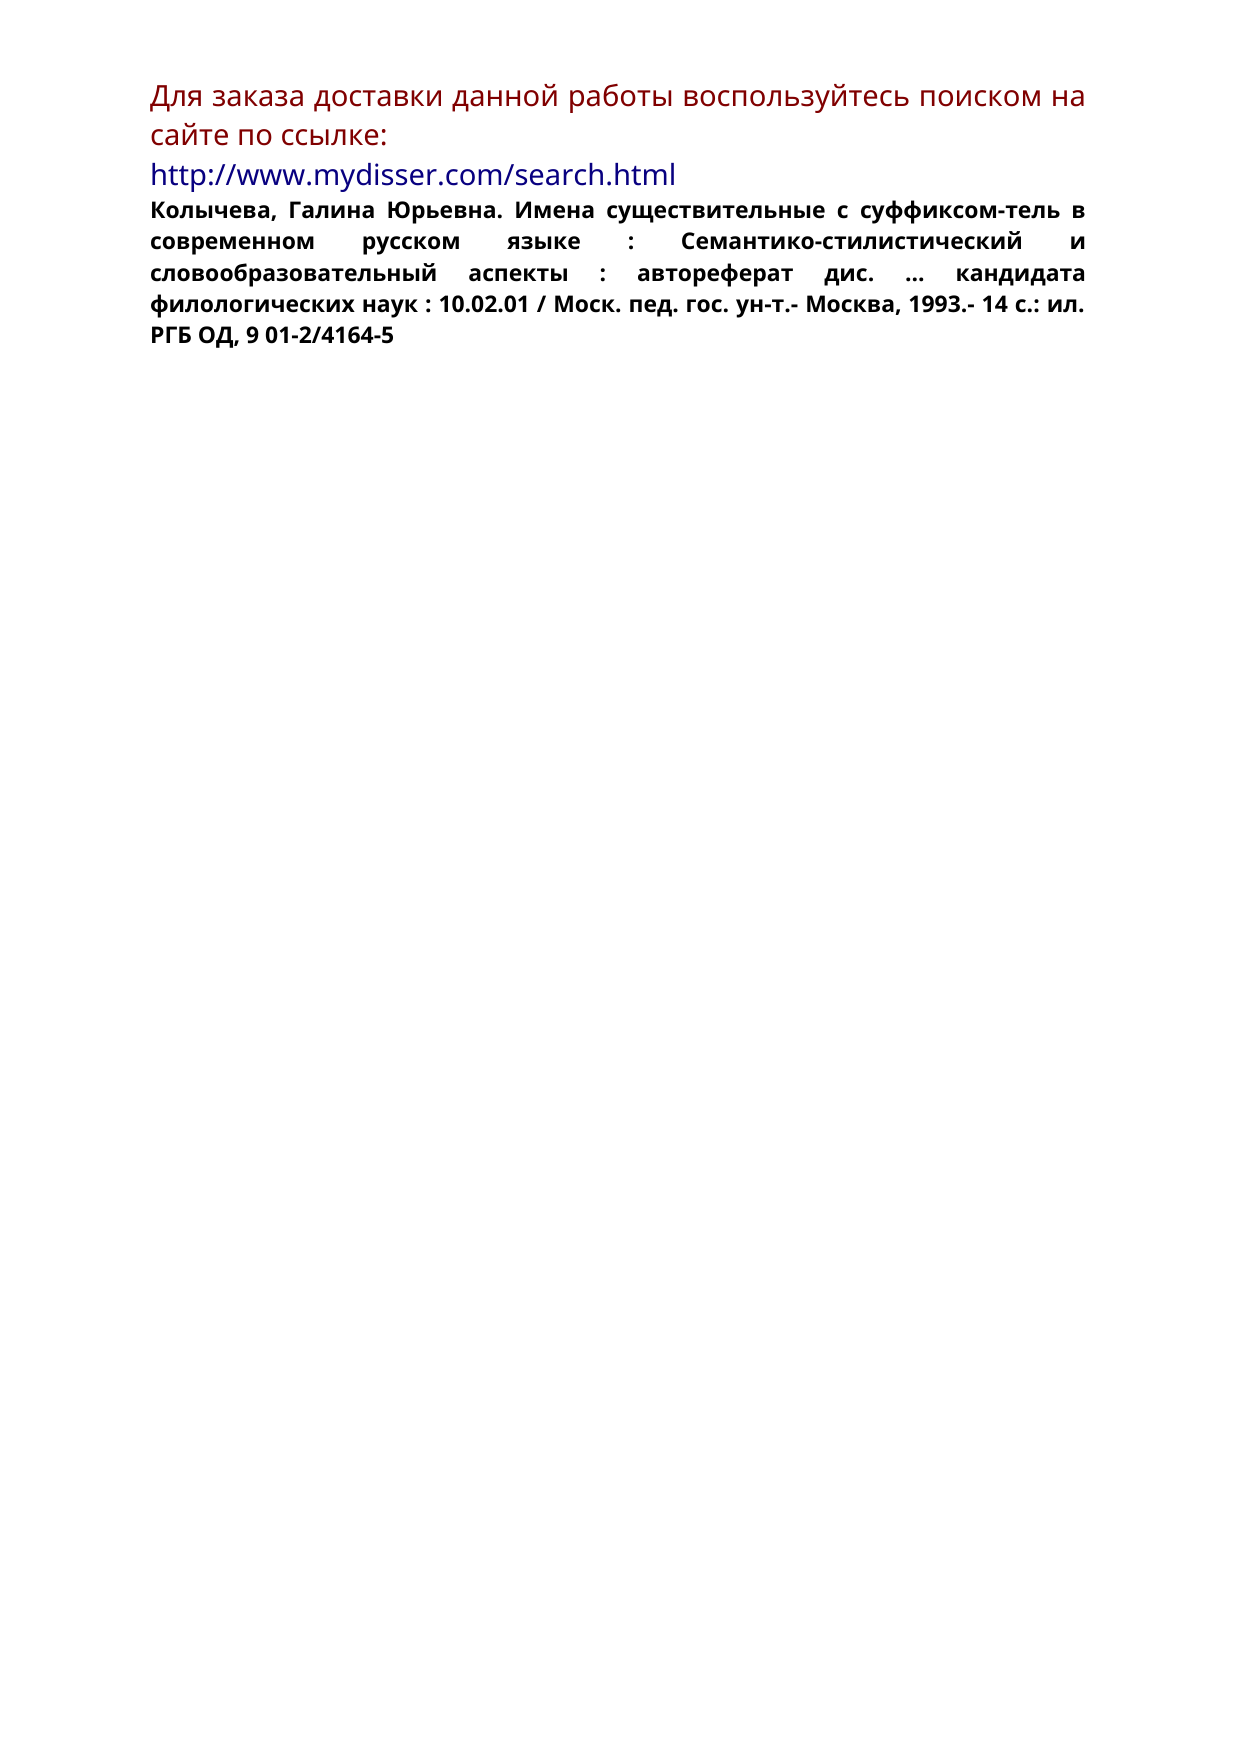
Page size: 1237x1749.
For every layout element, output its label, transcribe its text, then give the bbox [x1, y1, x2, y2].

text Колычева, Галина Юрьевна. Имена существительные с суффиксом-тель в современном русском языке : Семантико-стилистический и словообразовательный аспекты : автореферат дис. ... кандидата филологических наук : 10.02.01 / Моск. пед. гос. ун-т.- Москва, 1993.- 14 с.: ил. РГБ ОД, 9 01-2/4164-5 [150, 194, 1086, 350]
